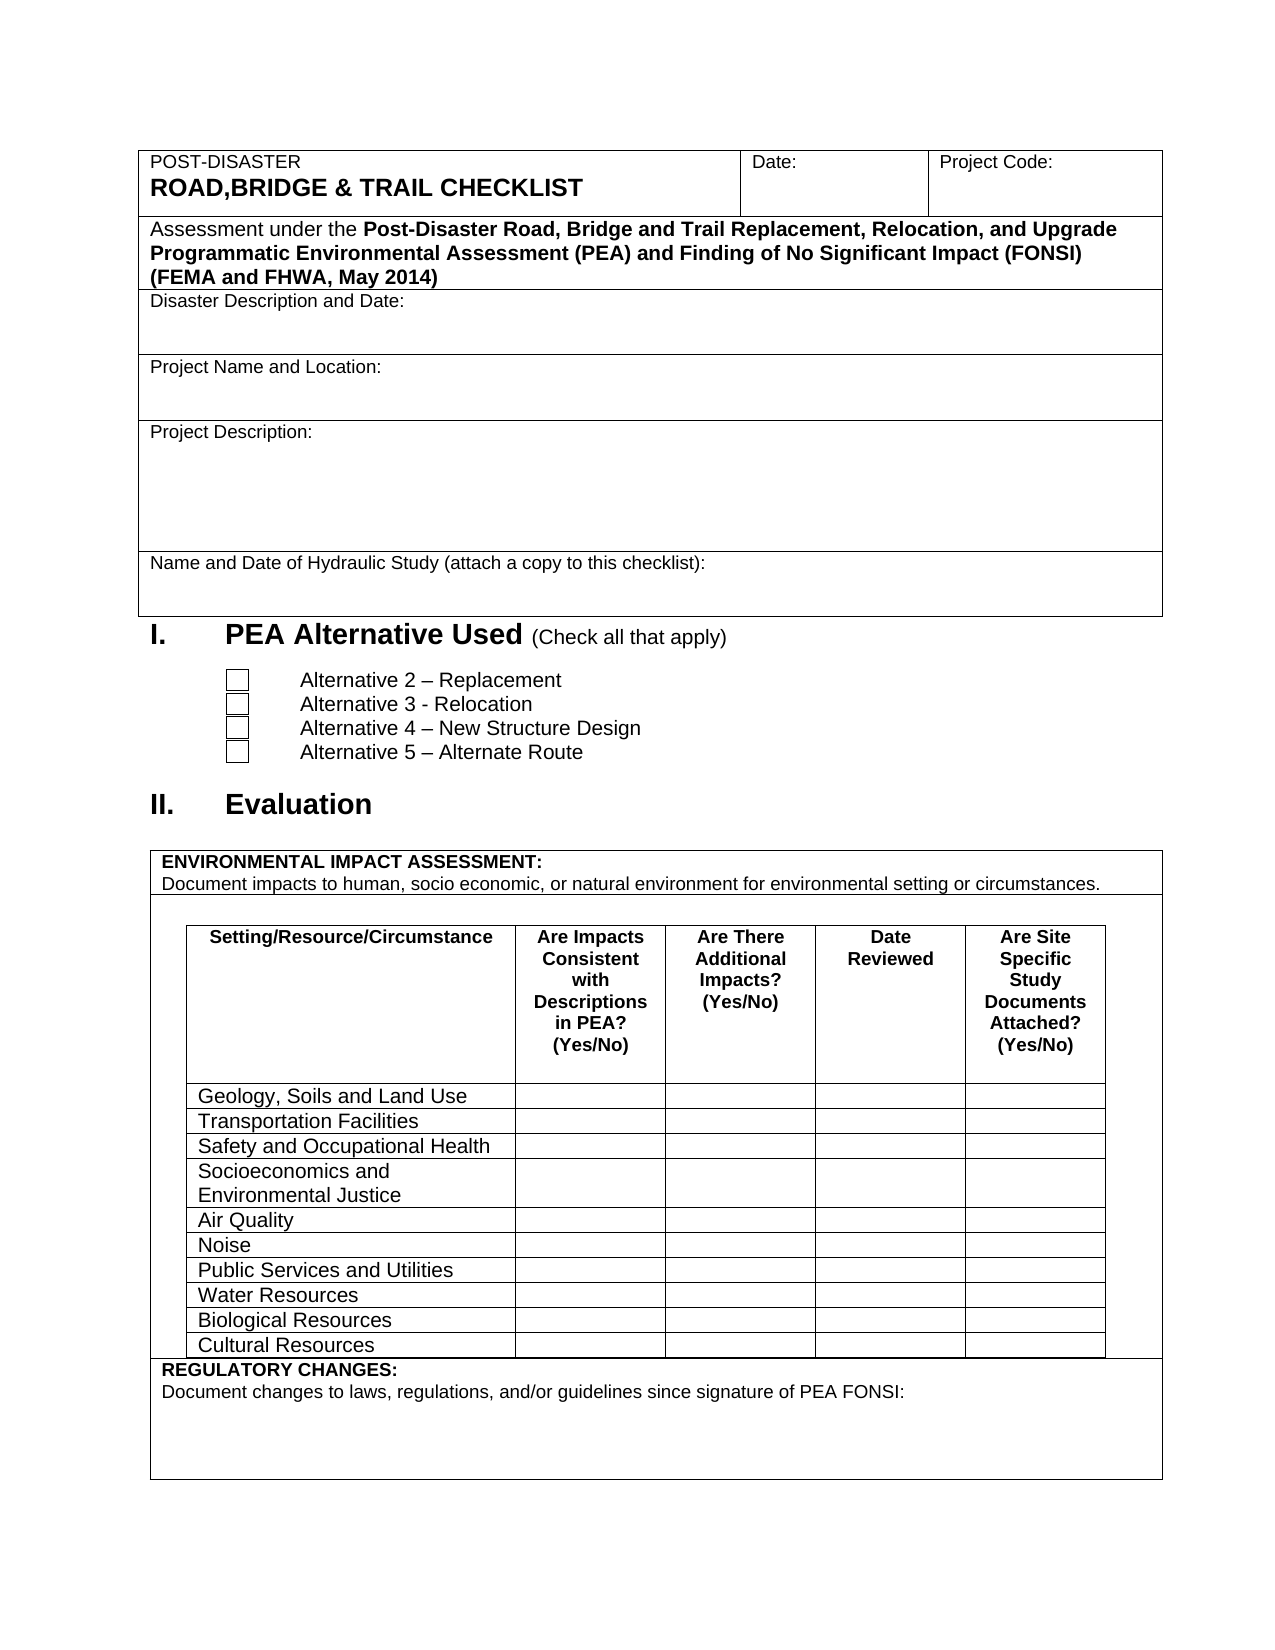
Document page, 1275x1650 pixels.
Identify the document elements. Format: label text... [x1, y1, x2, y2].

list Alternative 4 – New Structure Design [249, 716, 1125, 739]
list Evaluation [150, 787, 1125, 821]
table_cell Project Name and Location: [139, 355, 1162, 420]
list Alternative 2 – Replacement [225, 668, 1125, 692]
table_header Date: [741, 151, 928, 216]
table_cell Name and Date of Hydraulic Study (attach a copy to this checklist): [139, 552, 1162, 616]
table_header POST-DISASTER ROAD,BRIDGE & TRAIL CHECKLIST [139, 151, 740, 216]
table_cell REGULATORY CHANGES: Document changes to laws, regulations, and/or guidelines since signature of PEA FONSI: [151, 1359, 1162, 1479]
table_cell [151, 895, 1162, 1358]
table_cell Disaster Description and Date: [139, 290, 1162, 354]
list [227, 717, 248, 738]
list Alternative 3 - Relocation [225, 692, 1125, 716]
table_cell Project Description: [139, 421, 1162, 551]
table_header Project Code: [929, 151, 1162, 216]
list Alternative 5 – Alternate Route [225, 739, 1125, 763]
table_cell Assessment under the Post-Disaster Road, Bridge and Trail Replacement, Relocation, and Upgrade Programmatic Environmental Assessment (PEA) and Finding of No Significant Impact (FONSI) (FEMA and FHWA, May 2014) [139, 217, 1162, 289]
list PEA Alternative Used (Check all that apply) [150, 617, 1125, 651]
table_header ENVIRONMENTAL IMPACT ASSESSMENT: Document impacts to human, socio economic, or natural environment for environmental setting or circumstances. [151, 851, 1162, 894]
